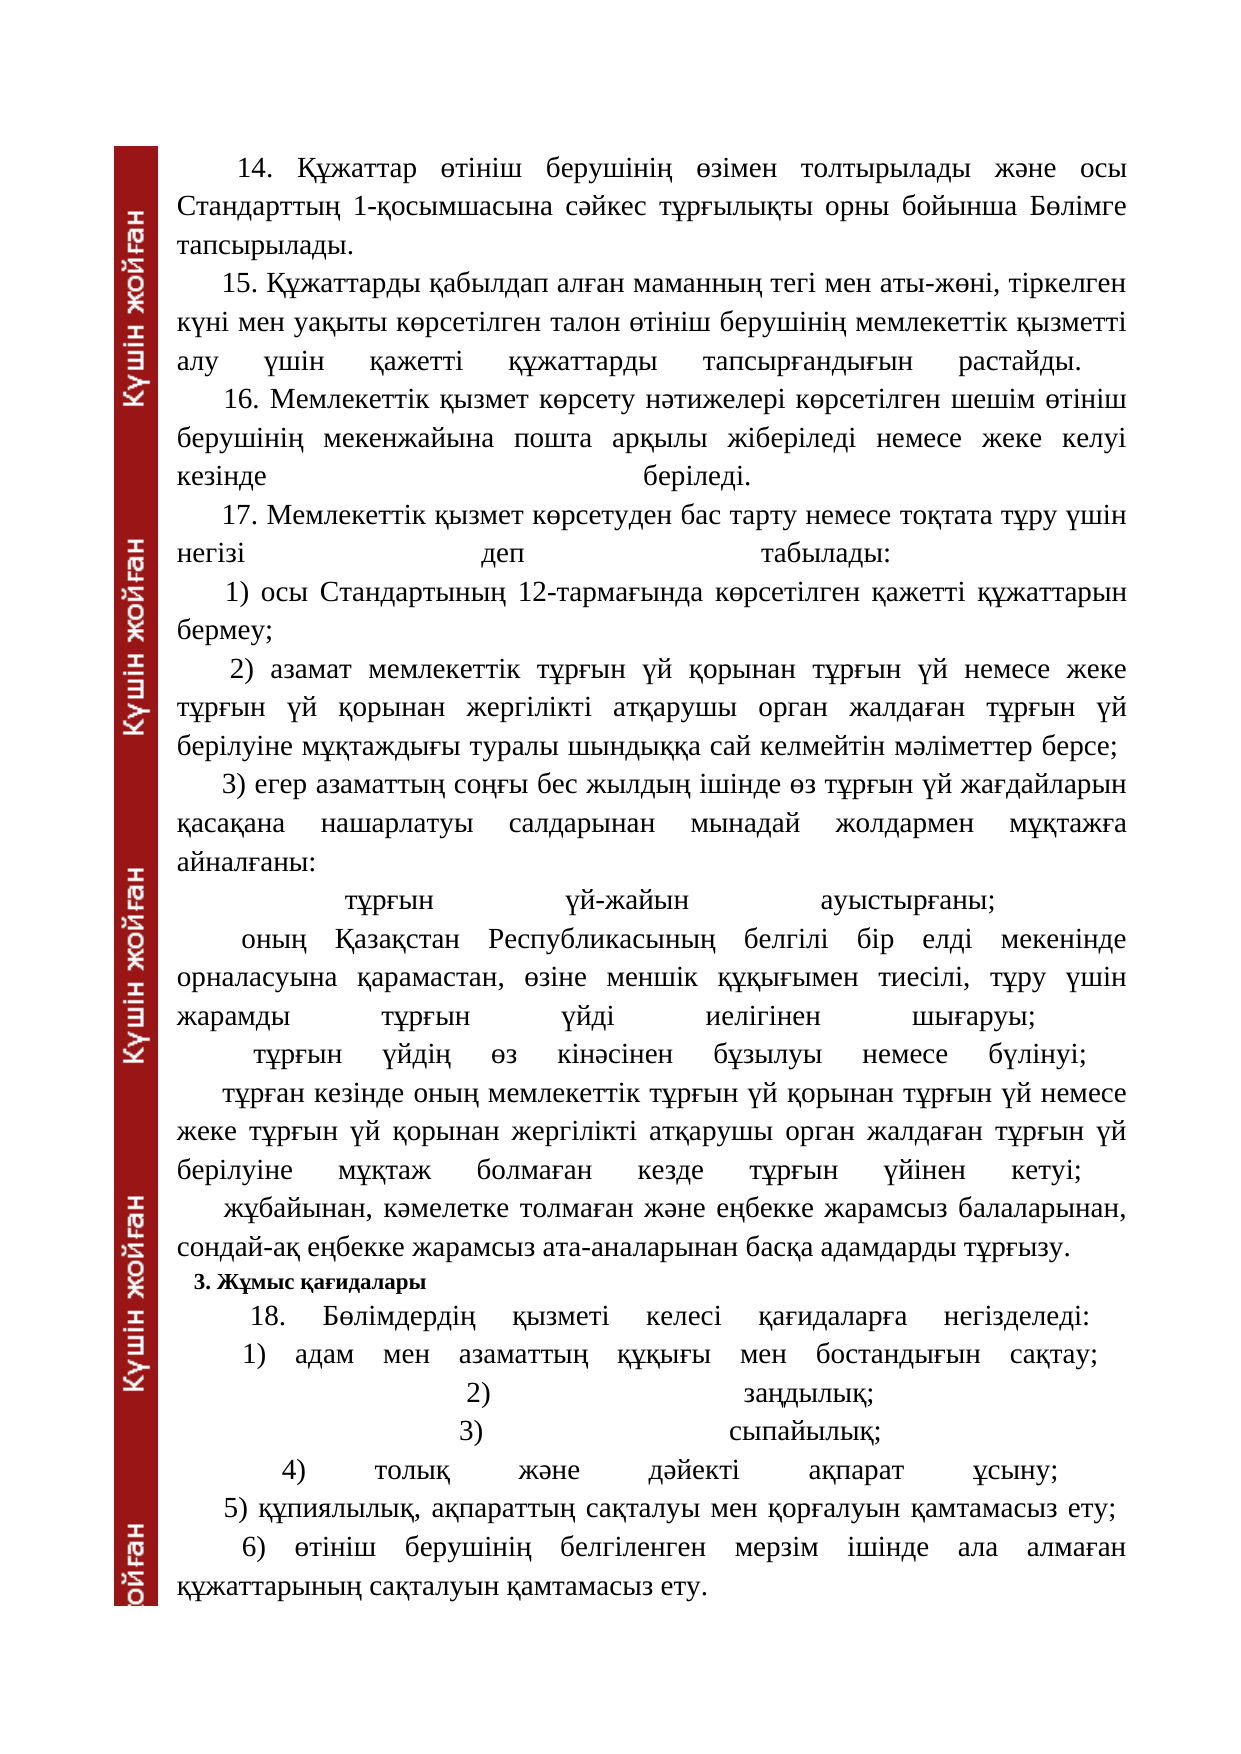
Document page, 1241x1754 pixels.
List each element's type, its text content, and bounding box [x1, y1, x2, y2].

picture [114, 1601, 158, 1606]
picture [114, 1263, 158, 1268]
text 3. Жұмыс қағидалары [112, 1268, 1128, 1294]
text 18. Бөлімдердің қызметі келесі қағидаларға негізделеді: 1) адам мен азаматтың құқығы мен бостандығын сақтау; 2) заңдылық; 3) сыпайылық; 4) толық және дәйекті ақпарат ұсыну; 5) құпиялылық, ақпараттың сақталуы мен қорғалуын қамтамасыз ету; 6) өтініш берушінің белгіленген мерзім ішінде ала алмаған құжаттарының сақталуын қамтамасыз ету. [112, 1298, 1128, 1601]
picture [114, 1294, 158, 1298]
picture [114, 146, 158, 150]
